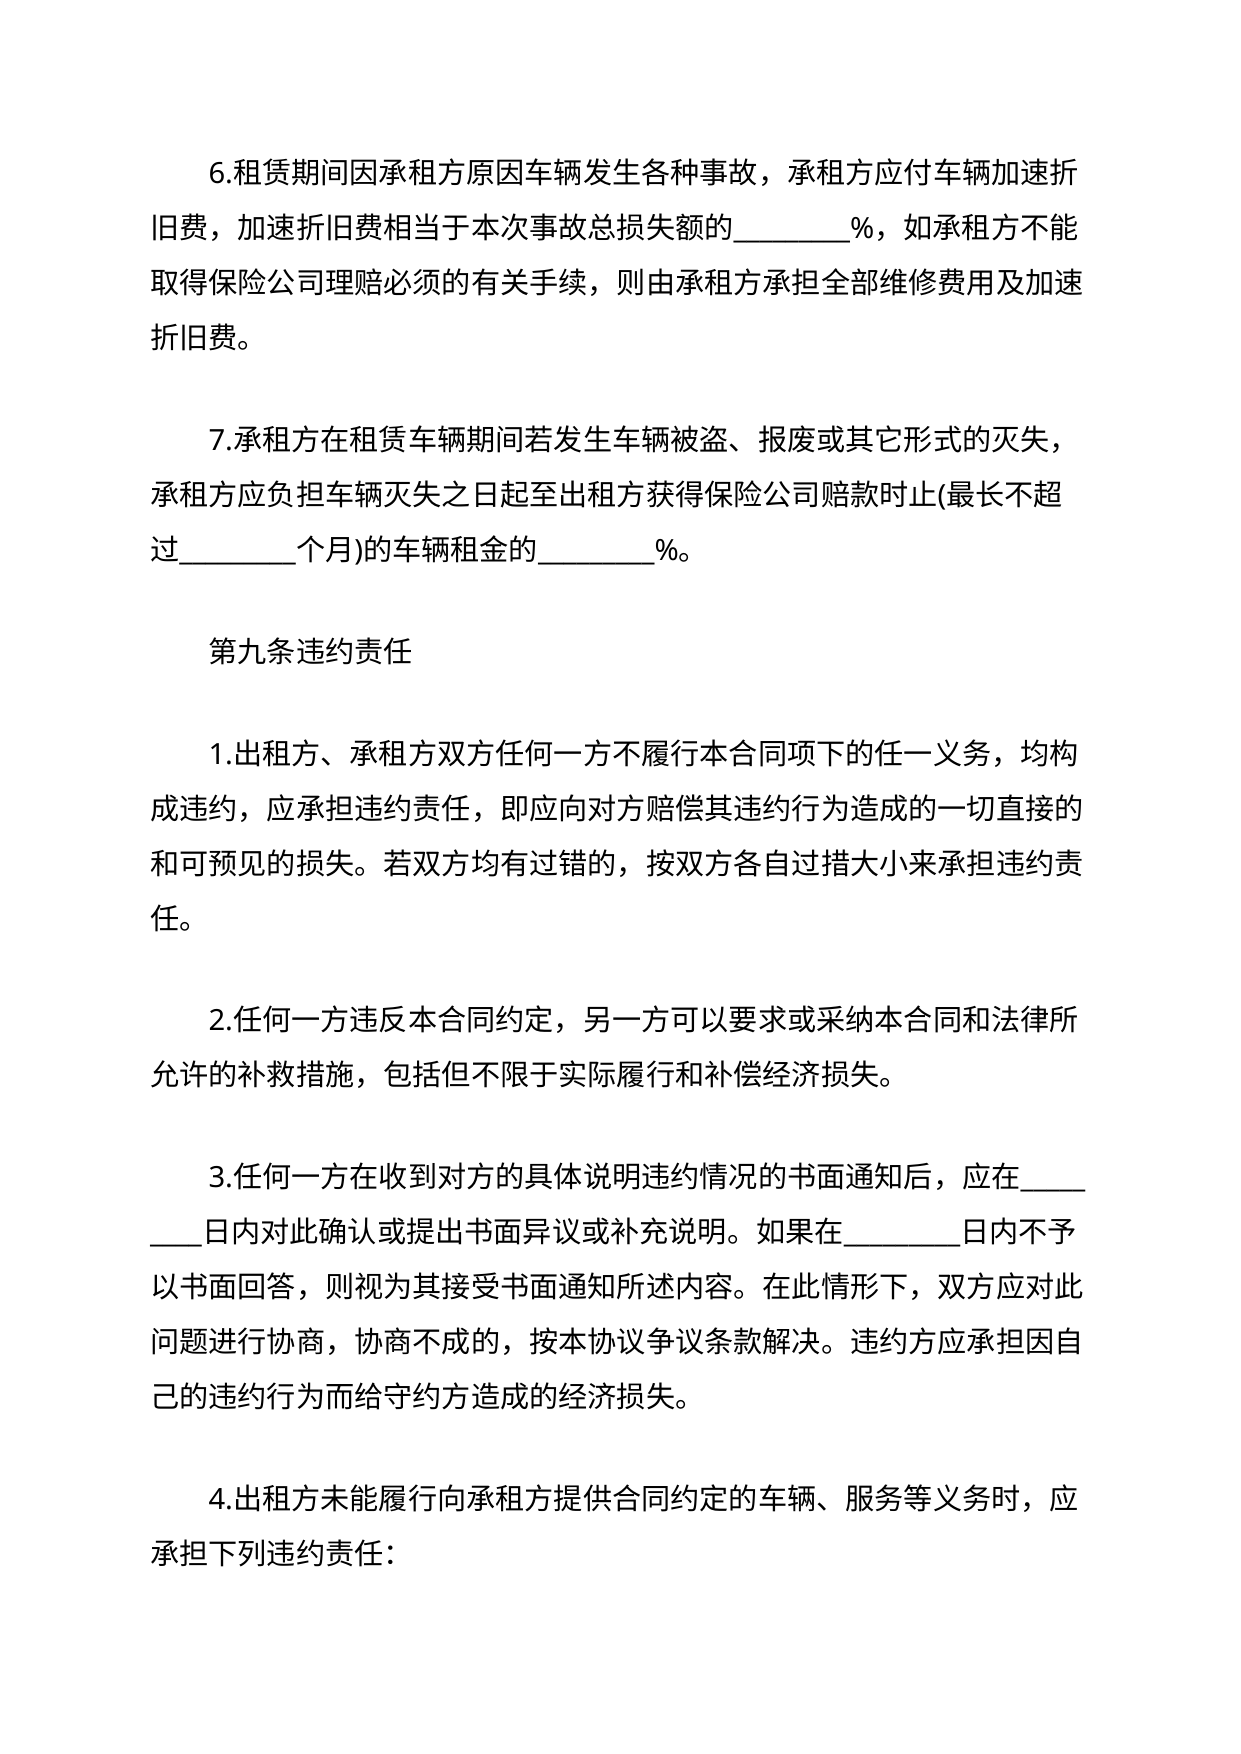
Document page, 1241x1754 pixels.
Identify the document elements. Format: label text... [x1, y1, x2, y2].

text 2.任何一方违反本合同约定，另一方可以要求或采纳本合同和法律所允许的补救措施，包括但不限于实际履行和补偿经济损失。 [150, 997, 1090, 1094]
text 1.出租方、承租方双方任何一方不履行本合同项下的任一义务，均构成违约，应承担违约责任，即应向对方赔偿其违约行为造成的一切直接的和可预见的损失。若双方均有过错的，按双方各自过措大小来承担违约责任。 [150, 730, 1090, 937]
text 4.出租方未能履行向承租方提供合同约定的车辆、服务等义务时，应承担下列违约责任： [150, 1475, 1090, 1573]
text 6.租赁期间因承租方原因车辆发生各种事故，承租方应付车辆加速折旧费，加速折旧费相当于本次事故总损失额的_________%，如承租方不能取得保险公司理赔必须的有关手续，则由承租方承担全部维修费用及加速折旧费。 [150, 150, 1090, 357]
text 7.承租方在租赁车辆期间若发生车辆被盗、报废或其它形式的灭失，承租方应负担车辆灭失之日起至出租方获得保险公司赔款时止(最长不超过_________个月)的车辆租金的_________%。 [150, 417, 1090, 569]
text 3.任何一方在收到对方的具体说明违约情况的书面通知后，应在_________日内对此确认或提出书面异议或补充说明。如果在_________日内不予以书面回答，则视为其接受书面通知所述内容。在此情形下，双方应对此问题进行协商，协商不成的，按本协议争议条款解决。违约方应承担因自己的违约行为而给守约方造成的经济损失。 [150, 1154, 1090, 1416]
text 第九条违约责任 [150, 629, 1090, 671]
